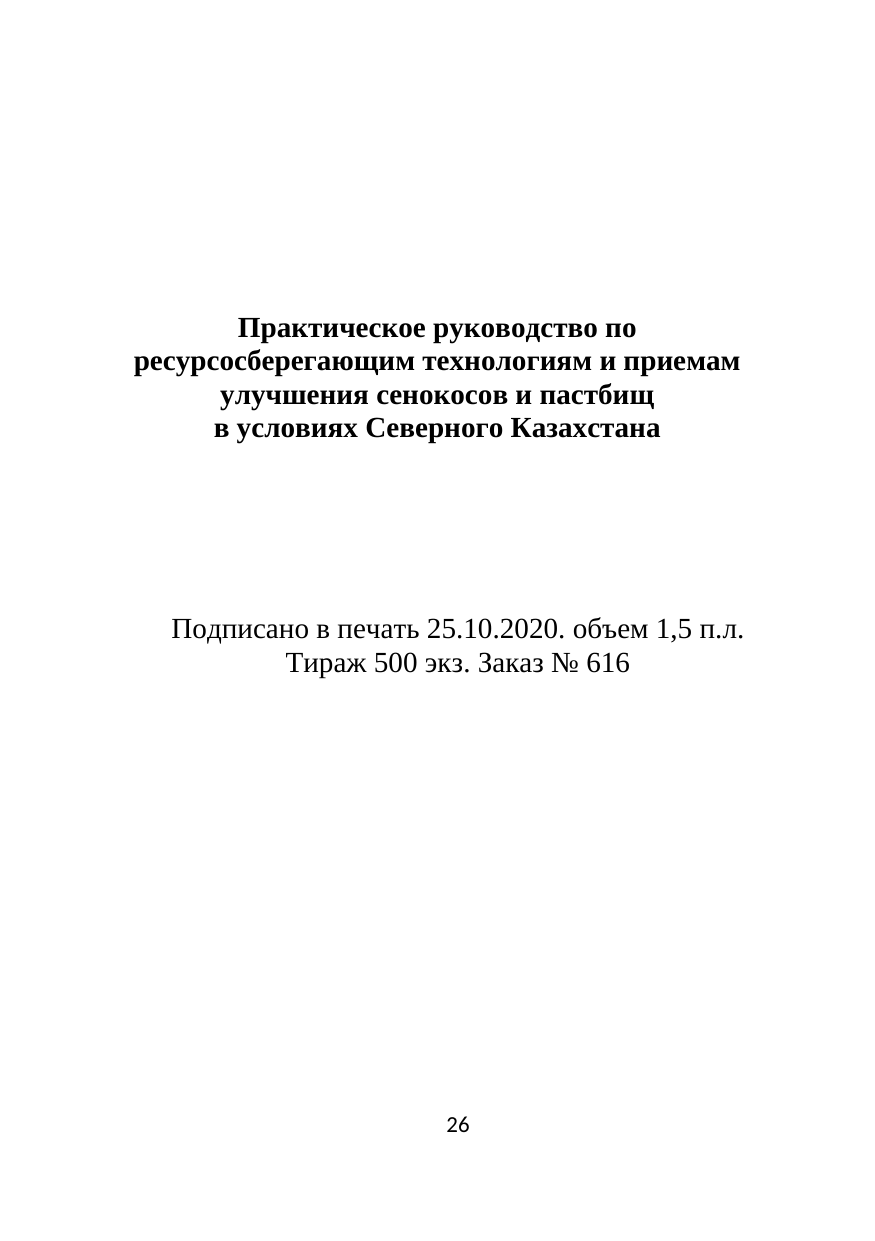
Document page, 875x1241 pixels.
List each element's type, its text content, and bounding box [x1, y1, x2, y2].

text Практическое руководство по ресурсосберегающим технологиям и приемам улучшения сенокосов и пастбищ [118, 310, 756, 410]
text Тираж 500 экз. Заказ № 616 [118, 645, 756, 679]
text в условиях Северного Казахстана [118, 410, 756, 444]
text Подписано в печать 25.10.2020. объем 1,5 п.л. [118, 612, 756, 645]
